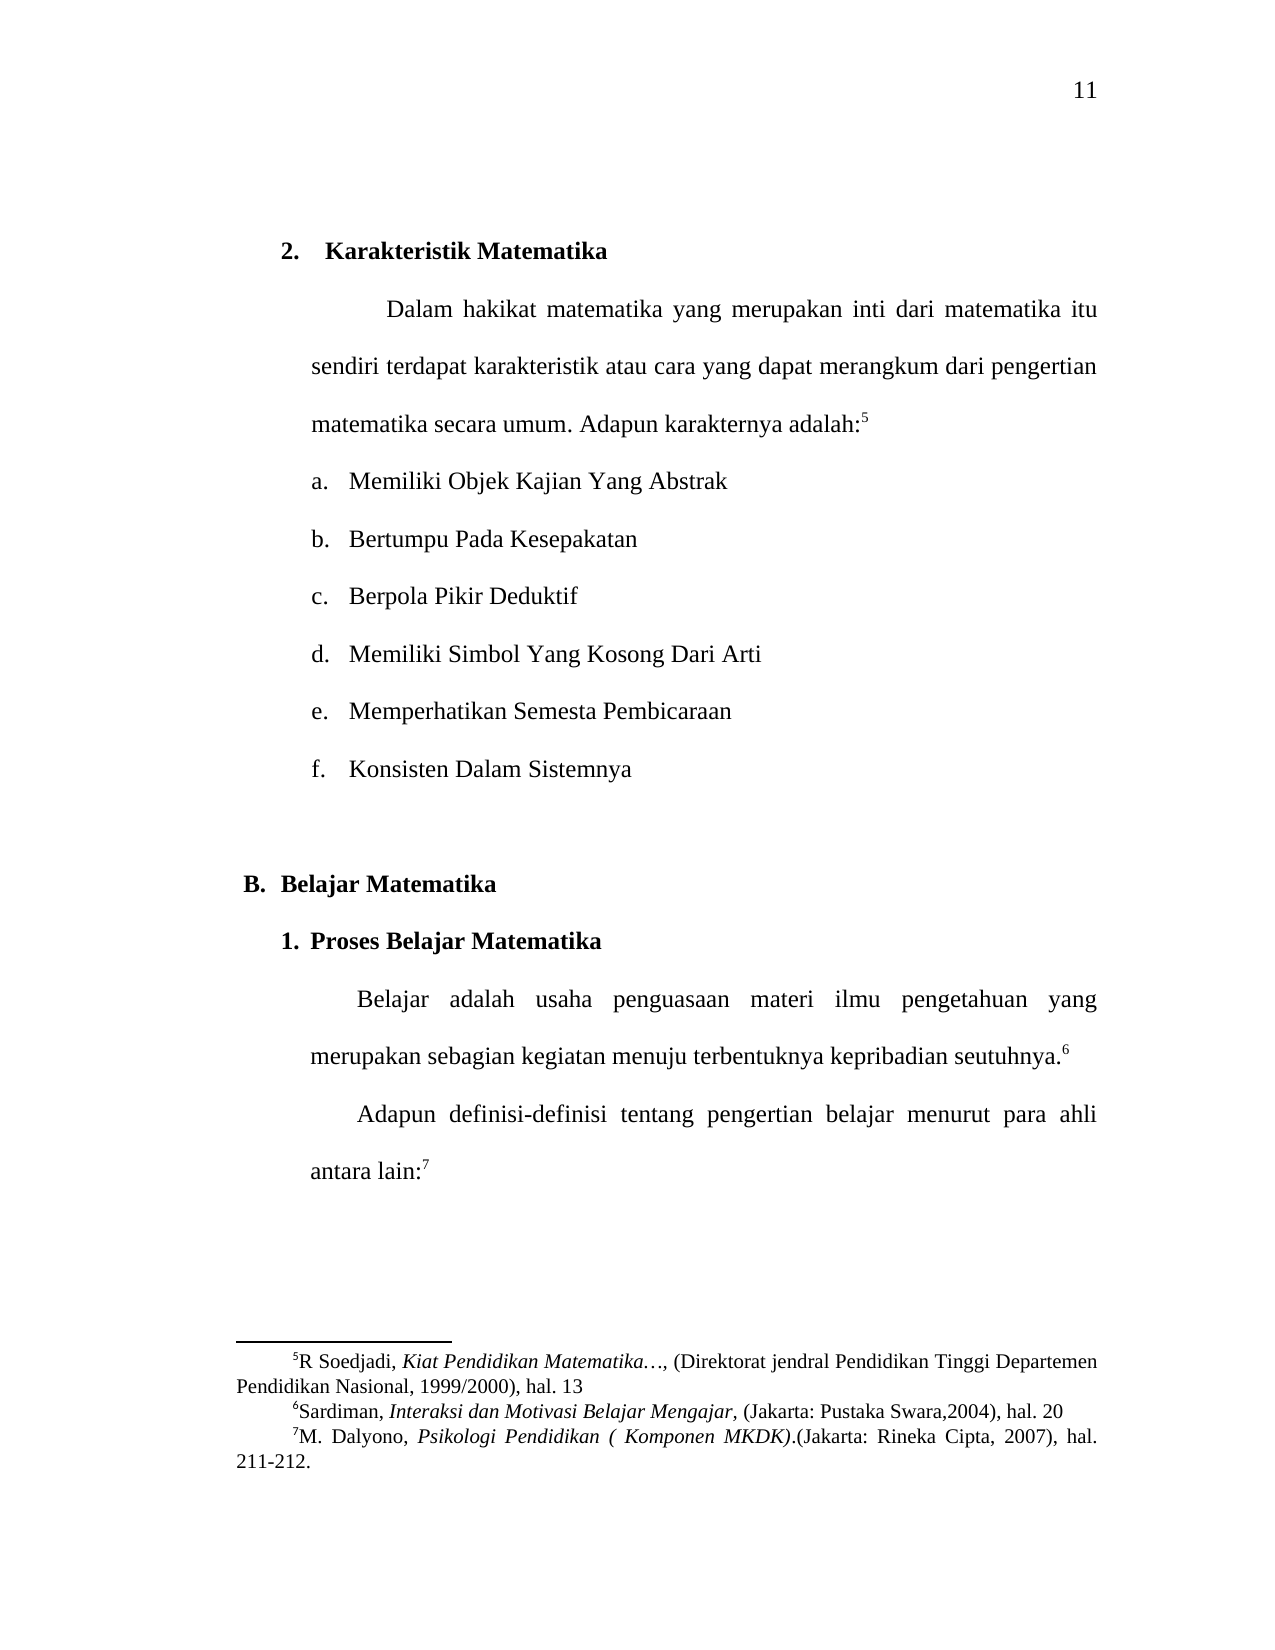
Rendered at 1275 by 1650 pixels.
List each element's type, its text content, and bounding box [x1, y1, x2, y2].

list Dalam hakikat matematika yang merupakan inti dari matematika itu sendiri terdapat karakteristik atau cara yang dapat merangkum dari pengertian matematika secara umum. Adapun karakternya adalah: [311, 294, 1098, 437]
list Karakteristik Matematika [281, 236, 1098, 265]
list Memiliki Simbol Yang Kosong Dari Arti [311, 639, 1098, 667]
list Belajar Matematika [243, 869, 1098, 897]
list Memperhatikan Semesta Pembicaraan [311, 696, 1098, 725]
list Bertumpu Pada Kesepakatan [311, 524, 1098, 552]
list Konsisten Dalam Sistemnya [311, 754, 1098, 782]
list Memiliki Objek Kajian Yang Abstrak [311, 466, 1098, 495]
list Berpola Pikir Deduktif [311, 581, 1098, 610]
list Proses Belajar Matematika [281, 926, 1098, 955]
list Belajar adalah usaha penguasaan materi ilmu pengetahuan yang merupakan sebagian kegiatan menuju terbentuknya kepribadian seutuhnya. [310, 984, 1098, 1070]
list Adapun definisi-definisi tentang pengertian belajar menurut para ahli antara lain: [310, 1099, 1098, 1185]
